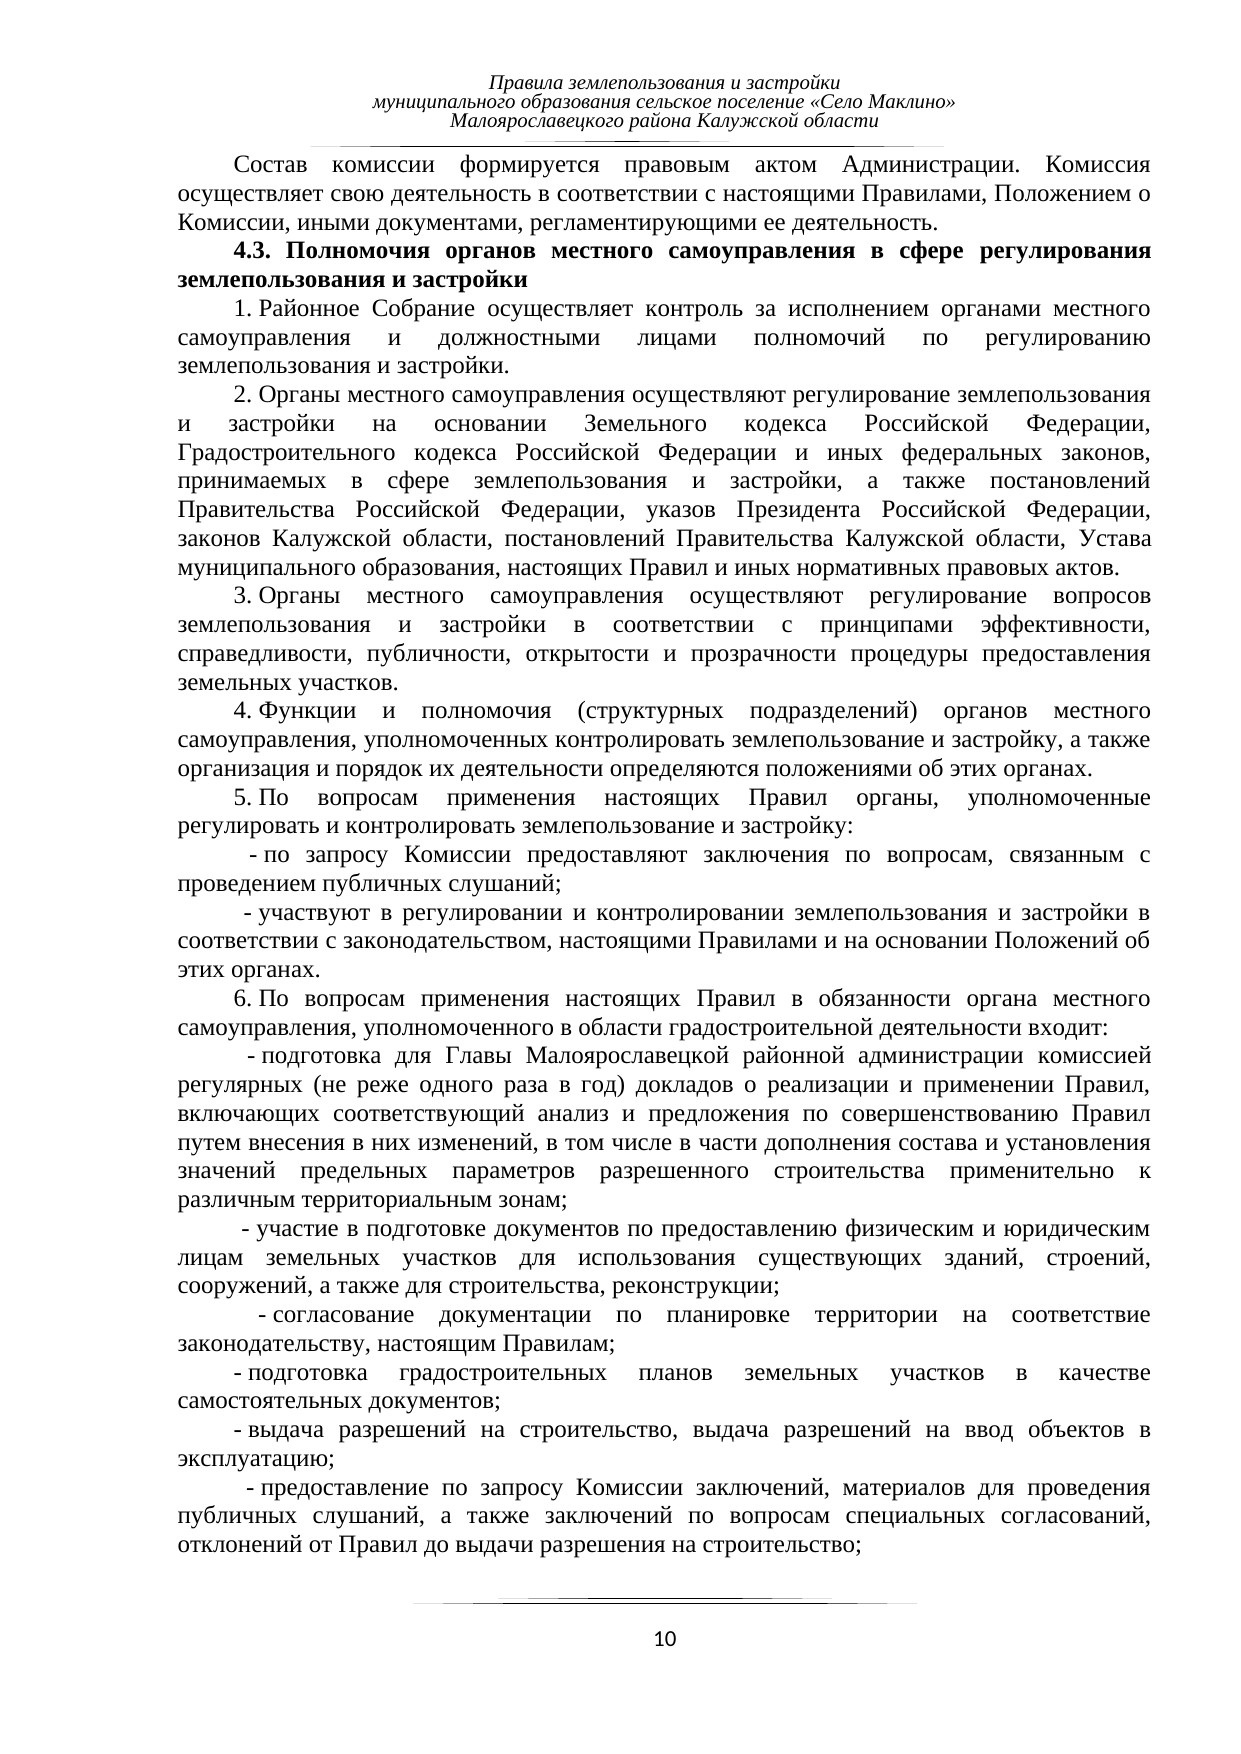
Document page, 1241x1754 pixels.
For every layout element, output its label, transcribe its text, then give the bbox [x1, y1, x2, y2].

text - согласование документации по планировке территории на соответствие законодательству, настоящим Правилам; [177, 1299, 1152, 1357]
text - участие в подготовке документов по предоставлению физическим и юридическим лицам земельных участков для использования существующих зданий, строений, сооружений, а также для строительства, реконструкции; [177, 1213, 1152, 1299]
text 2. Органы местного самоуправления осуществляют регулирование землепользования и застройки на основании Земельного кодекса Российской Федерации, Градостроительного кодекса Российской Федерации и иных федеральных законов, принимаемых в сфере землепользования и застройки, а также постановлений Правительства Российской Федерации, указов Президента Российской Федерации, законов Калужской области, постановлений Правительства Калужской области, Устава муниципального образования, настоящих Правил и иных нормативных правовых актов. [177, 379, 1152, 580]
text 1. Районное Собрание осуществляет контроль за исполнением органами местного самоуправления и должностными лицами полномочий по регулированию землепользования и застройки. [177, 293, 1152, 379]
text - выдача разрешений на строительство, выдача разрешений на ввод объектов в эксплуатацию; [177, 1414, 1152, 1472]
text Состав комиссии формируется правовым актом Администрации. Комиссия осуществляет свою деятельность в соответствии с настоящими Правилами, Положением о Комиссии, иными документами, регламентирующими ее деятельность. [177, 149, 1152, 235]
text - предоставление по запросу Комиссии заключений, материалов для проведения публичных слушаний, а также заключений по вопросам специальных согласований, отклонений от Правил до выдачи разрешения на строительство; [177, 1472, 1152, 1558]
text - подготовка градостроительных планов земельных участков в качестве самостоятельных документов; [177, 1357, 1152, 1414]
text 5. По вопросам применения настоящих Правил органы, уполномоченные регулировать и контролировать землепользование и застройку: [177, 782, 1152, 839]
text 4.3. Полномочия органов местного самоуправления в сфере регулирования землепользования и застройки [177, 235, 1152, 293]
text 6. По вопросам применения настоящих Правил в обязанности органа местного самоуправления, уполномоченного в области градостроительной деятельности входит: [177, 983, 1152, 1040]
text 3. Органы местного самоуправления осуществляют регулирование вопросов землепользования и застройки в соответствии с принципами эффективности, справедливости, публичности, открытости и прозрачности процедуры предоставления земельных участков. [177, 580, 1152, 695]
text - участвуют в регулировании и контролировании землепользования и застройки в соответствии с законодательством, настоящими Правилами и на основании Положений об этих органах. [177, 897, 1152, 983]
text - по запросу Комиссии предоставляют заключения по вопросам, связанным с проведением публичных слушаний; [177, 839, 1152, 897]
text - подготовка для Главы Малоярославецкой районной администрации комиссией регулярных (не реже одного раза в год) докладов о реализации и применении Правил, включающих соответствующий анализ и предложения по совершенствованию Правил путем внесения в них изменений, в том числе в части дополнения состава и установления значений предельных параметров разрешенного строительства применительно к различным территориальным зонам; [177, 1040, 1152, 1213]
text 4. Функции и полномочия (структурных подразделений) органов местного самоуправления, уполномоченных контролировать землепользование и застройку, а также организация и порядок их деятельности определяются положениями об этих органах. [177, 695, 1152, 782]
